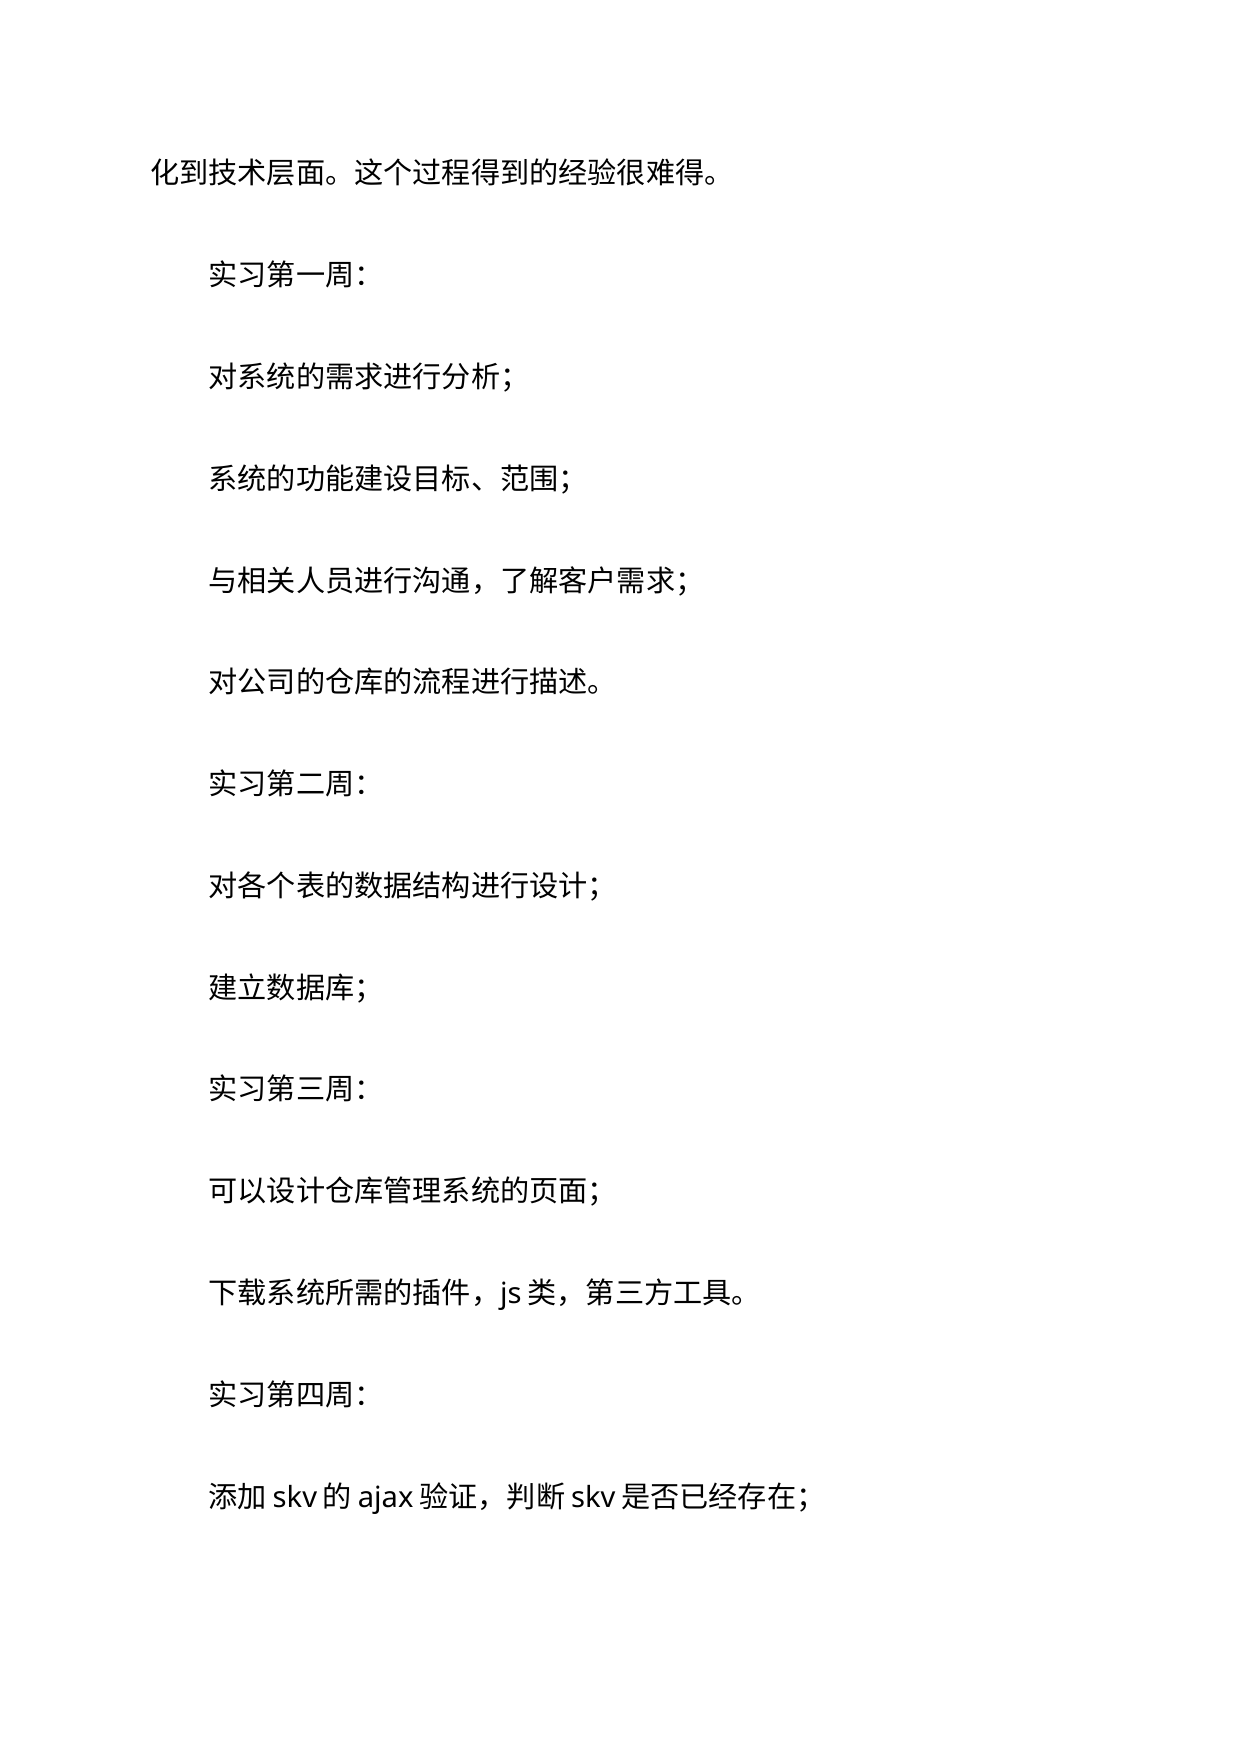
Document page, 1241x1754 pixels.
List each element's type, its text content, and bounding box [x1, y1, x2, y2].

text 实习第二周： [150, 761, 1090, 803]
text 实习第三周： [150, 1066, 1090, 1108]
text 可以设计仓库管理系统的页面； [150, 1168, 1090, 1210]
text 下载系统所需的插件，js类，第三方工具。 [150, 1269, 1090, 1312]
text 系统的功能建设目标、范围； [150, 455, 1090, 498]
text 添加skv的ajax验证，判断skv是否已经存在； [150, 1473, 1090, 1516]
text 与相关人员进行沟通，了解客户需求； [150, 557, 1090, 599]
text 实习第一周： [150, 252, 1090, 294]
text 建立数据库； [150, 964, 1090, 1006]
text 对公司的仓库的流程进行描述。 [150, 659, 1090, 701]
text 实习第四周： [150, 1371, 1090, 1414]
text 对各个表的数据结构进行设计； [150, 862, 1090, 905]
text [150, 150, 1090, 192]
text 对系统的需求进行分析； [150, 353, 1090, 396]
